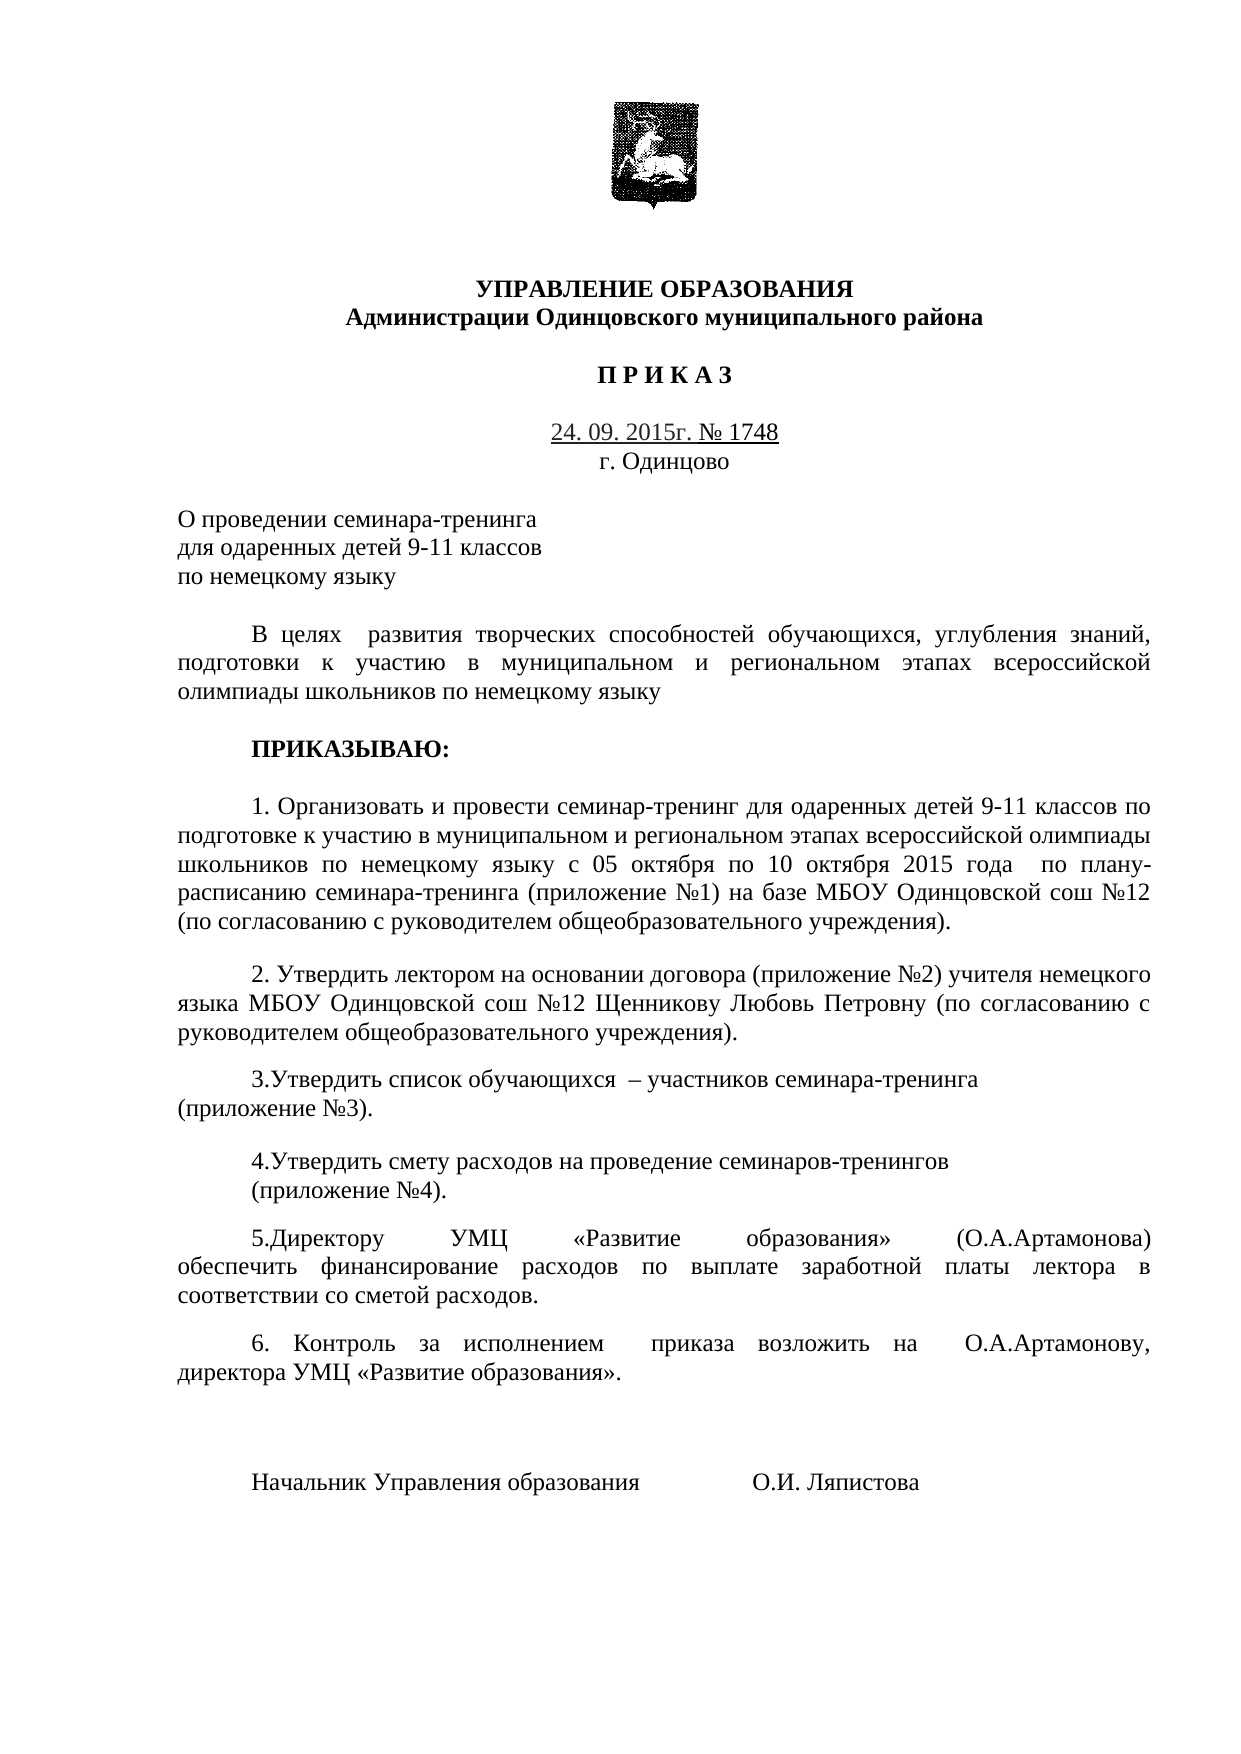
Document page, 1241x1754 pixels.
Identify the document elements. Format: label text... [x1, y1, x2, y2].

subtitle г. Одинцово [177, 446, 1152, 475]
text О проведении семинара-тренинга [177, 504, 1152, 532]
subtitle Администрации Одинцовского муниципального района [177, 302, 1152, 331]
text (приложение №4). [177, 1175, 1152, 1203]
text Начальник Управления образования О.И. Ляпистова [177, 1467, 1152, 1496]
text 1. Организовать и провести семинар-тренинг для одаренных детей 9-11 классов по подготовке к участию в муниципальном и региональном этапах всероссийской олимпиады школьников по немецкому языку с 05 октября по 10 октября 2015 года по плану-расписанию семинара-тренинга (приложение №1) на базе МБОУ Одинцовской сош №12 (по согласованию с руководителем общеобразовательного учреждения). [177, 791, 1152, 935]
text УПРАВЛЕНИЕ ОБРАЗОВАНИЯ [177, 274, 1152, 302]
subtitle П Р И К А З [177, 360, 1152, 389]
text 4.Утвердить смету расходов на проведение семинаров-тренингов [177, 1146, 1152, 1175]
text 24. 09. 2015г. № 1748 [177, 417, 1152, 446]
text 3.Утвердить список обучающихся – участников семинара-тренинга [177, 1064, 1152, 1093]
text ПРИКАЗЫВАЮ: [177, 734, 1152, 762]
text по немецкому языку [177, 561, 1152, 590]
text 6. Контроль за исполнением приказа возложить на О.А.Артамонову, директора УМЦ «Развитие образования». [177, 1328, 1152, 1386]
text В целях развития творческих способностей обучающихся, углубления знаний, подготовки к участию в муниципальном и региональном этапах всероссийской олимпиады школьников по немецкому языку [177, 619, 1152, 705]
picture [577, 65, 713, 217]
text 2. Утвердить лектором на основании договора (приложение №2) учителя немецкого языка МБОУ Одинцовской сош №12 Щенникову Любовь Петровну (по согласованию с руководителем общеобразовательного учреждения). [177, 959, 1152, 1045]
text 5.Директору УМЦ «Развитие образования» (О.А.Артамонова) обеспечить финансирование расходов по выплате заработной платы лектора в соответствии со сметой расходов. [177, 1223, 1152, 1309]
text (приложение №3). [177, 1093, 1152, 1122]
text для одаренных детей 9-11 классов [177, 532, 1152, 561]
